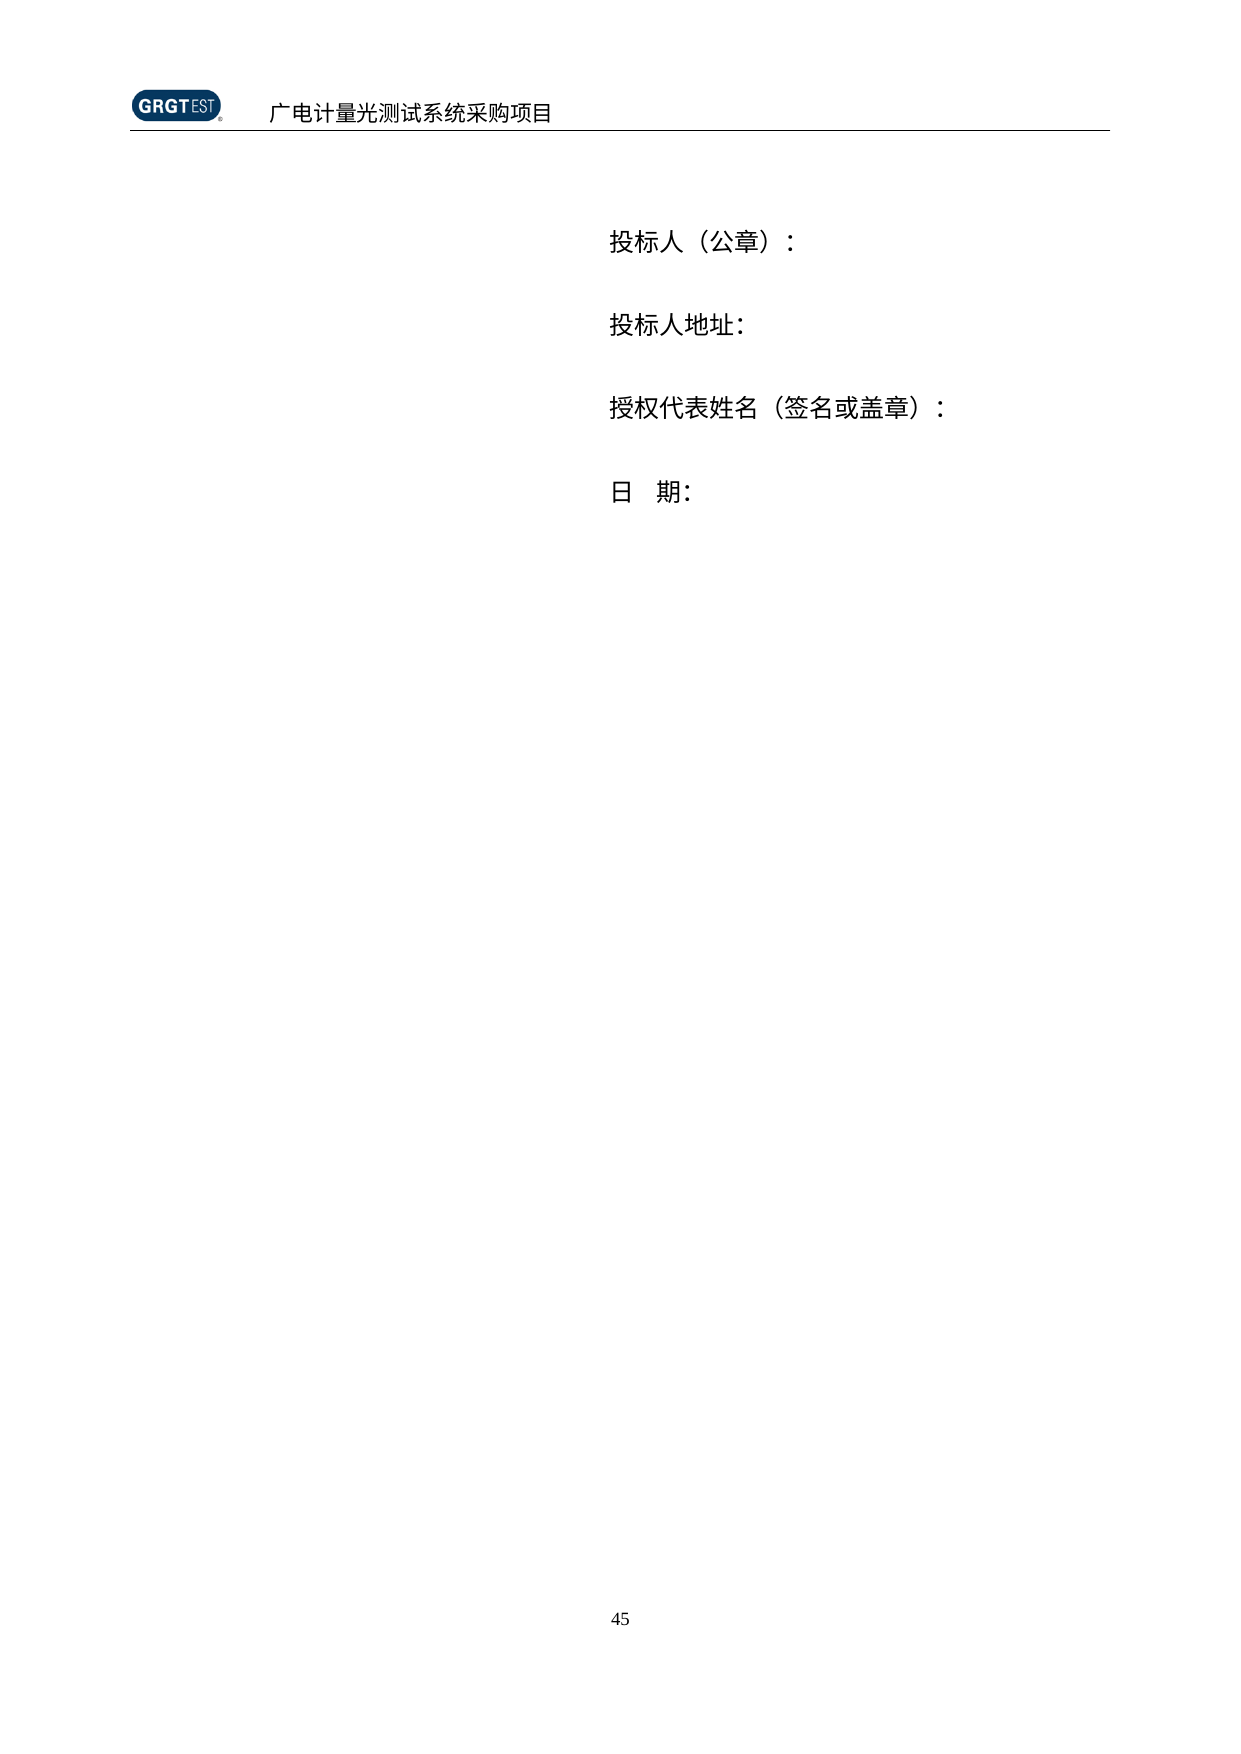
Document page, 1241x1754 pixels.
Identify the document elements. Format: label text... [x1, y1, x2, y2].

picture [129, 88, 224, 122]
text 日 期： [609, 458, 1110, 523]
text 授权代表姓名（签名或盖章）： [609, 374, 1110, 439]
text 投标人地址： [609, 291, 1110, 356]
text 投标人（公章）： [609, 208, 1110, 273]
